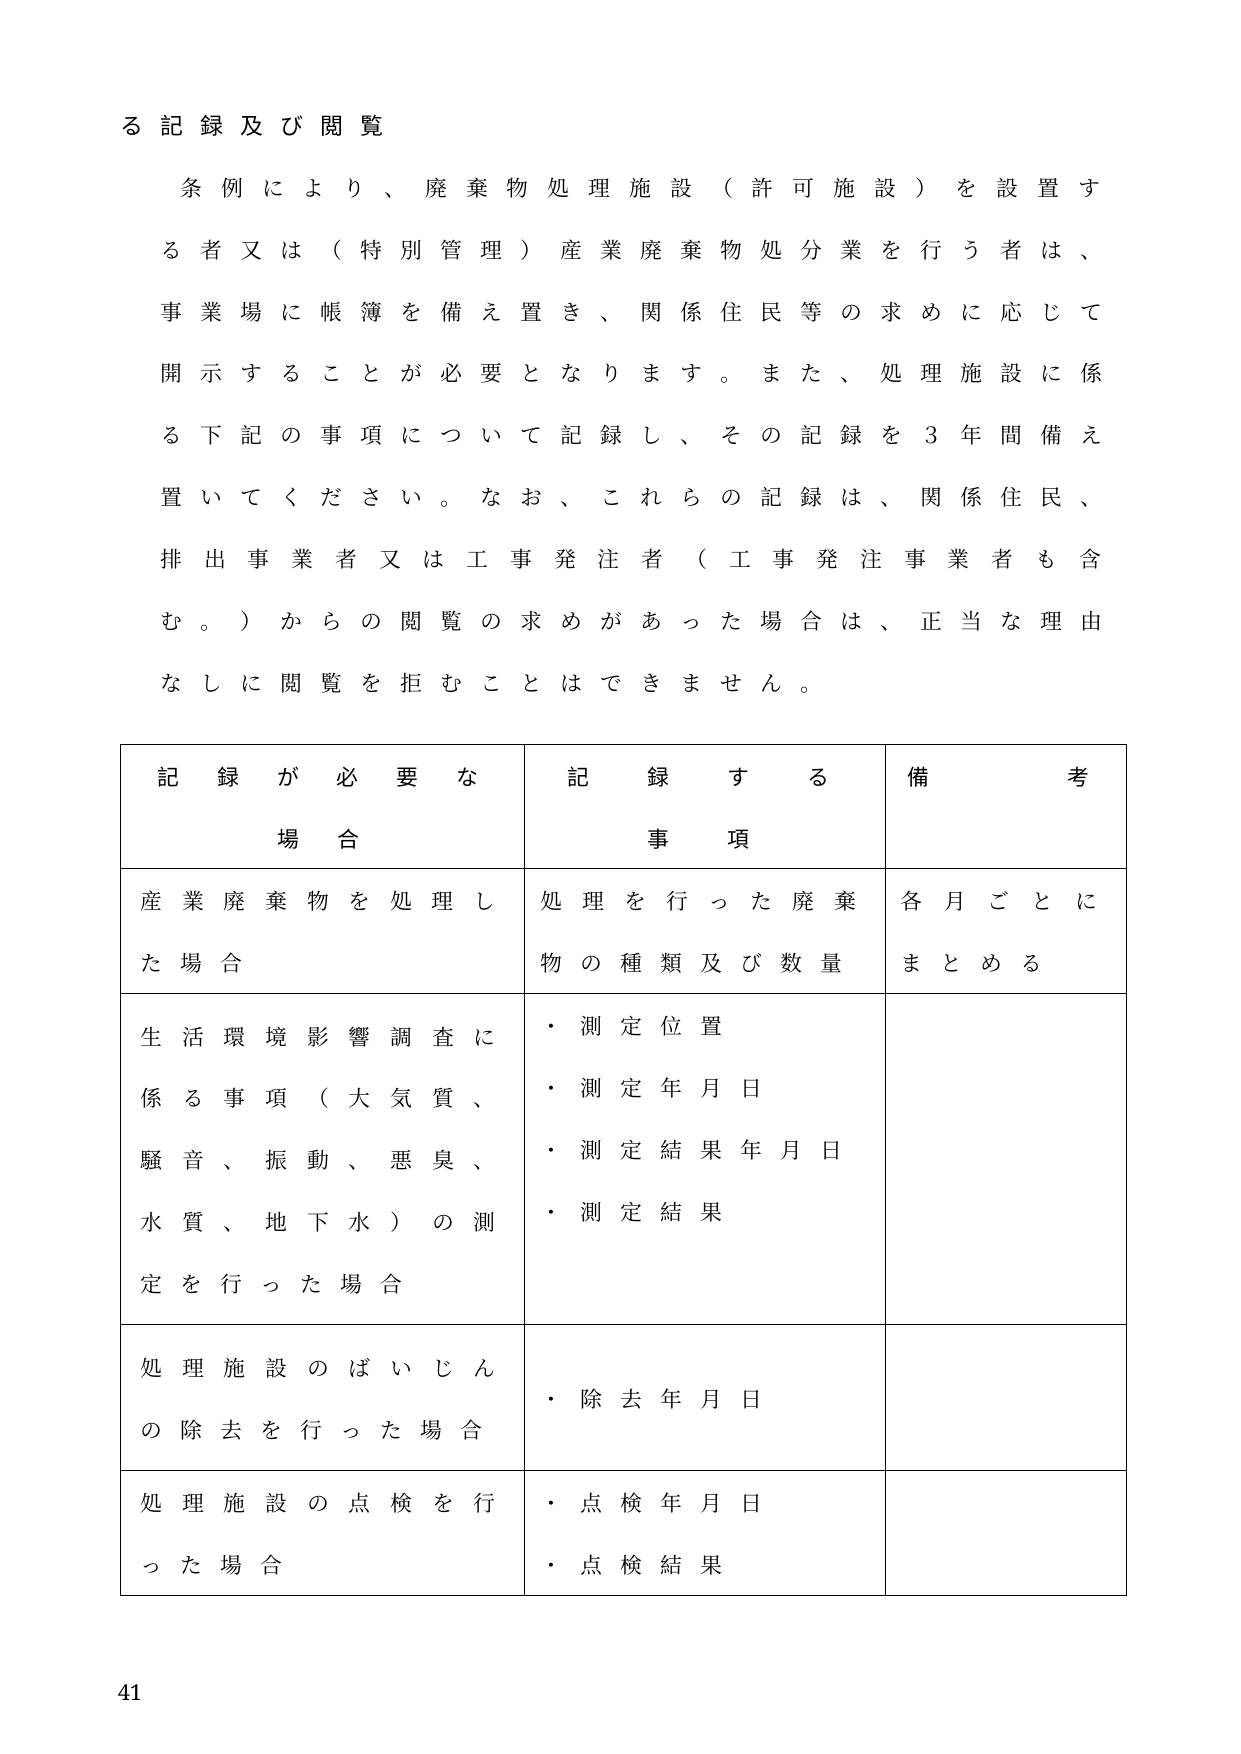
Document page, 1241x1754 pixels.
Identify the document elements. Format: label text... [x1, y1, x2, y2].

table_cell 処理を行った廃棄物の種類及び数量 [525, 869, 885, 993]
text 条例により、廃棄物処理施設（許可施設）を設置する者又は（特別管理）産業廃棄物処分業を行う者は、事業場に帳簿を備え置き、関係住民等の求めに応じて開示することが必要となります。また、処理施設に係る下記の事項について記録し、その記録を３年間備え置いてください。なお、これらの記録は、関係住民、排出事業者又は工事発注者（工事発注事業者も含む。）からの閲覧の求めがあった場合は、正当な理由なしに閲覧を拒むことはできません。 [140, 156, 1120, 713]
table_cell [886, 994, 1126, 1324]
table_cell 生活環境影響調査に係る事項（大気質、騒音、振動、悪臭、水質、地下水）の測定を行った場合 [121, 994, 524, 1324]
table_cell ・除去年月日 [525, 1325, 885, 1470]
table_cell 処理施設の点検を行った場合 [121, 1471, 524, 1595]
table_cell 処理施設のばいじんの除去を行った場合 [121, 1325, 524, 1470]
table_cell [886, 1471, 1126, 1595]
table_cell [886, 1325, 1126, 1470]
table_cell ・測定位置 ・測定年月日 ・測定結果年月日 ・測定結果 [525, 994, 885, 1324]
table_header 記 録 す る 事 項 [525, 745, 885, 868]
table_header 記 録 が 必 要 な 場 合 [121, 745, 524, 868]
table_cell 産業廃棄物を処理した場合 [121, 869, 524, 993]
table_header 備 考 [886, 745, 1126, 868]
table_cell ・点検年月日 ・点検結果 [525, 1471, 885, 1595]
table_cell 各月ごとにまとめる [886, 869, 1126, 993]
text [120, 94, 1120, 156]
